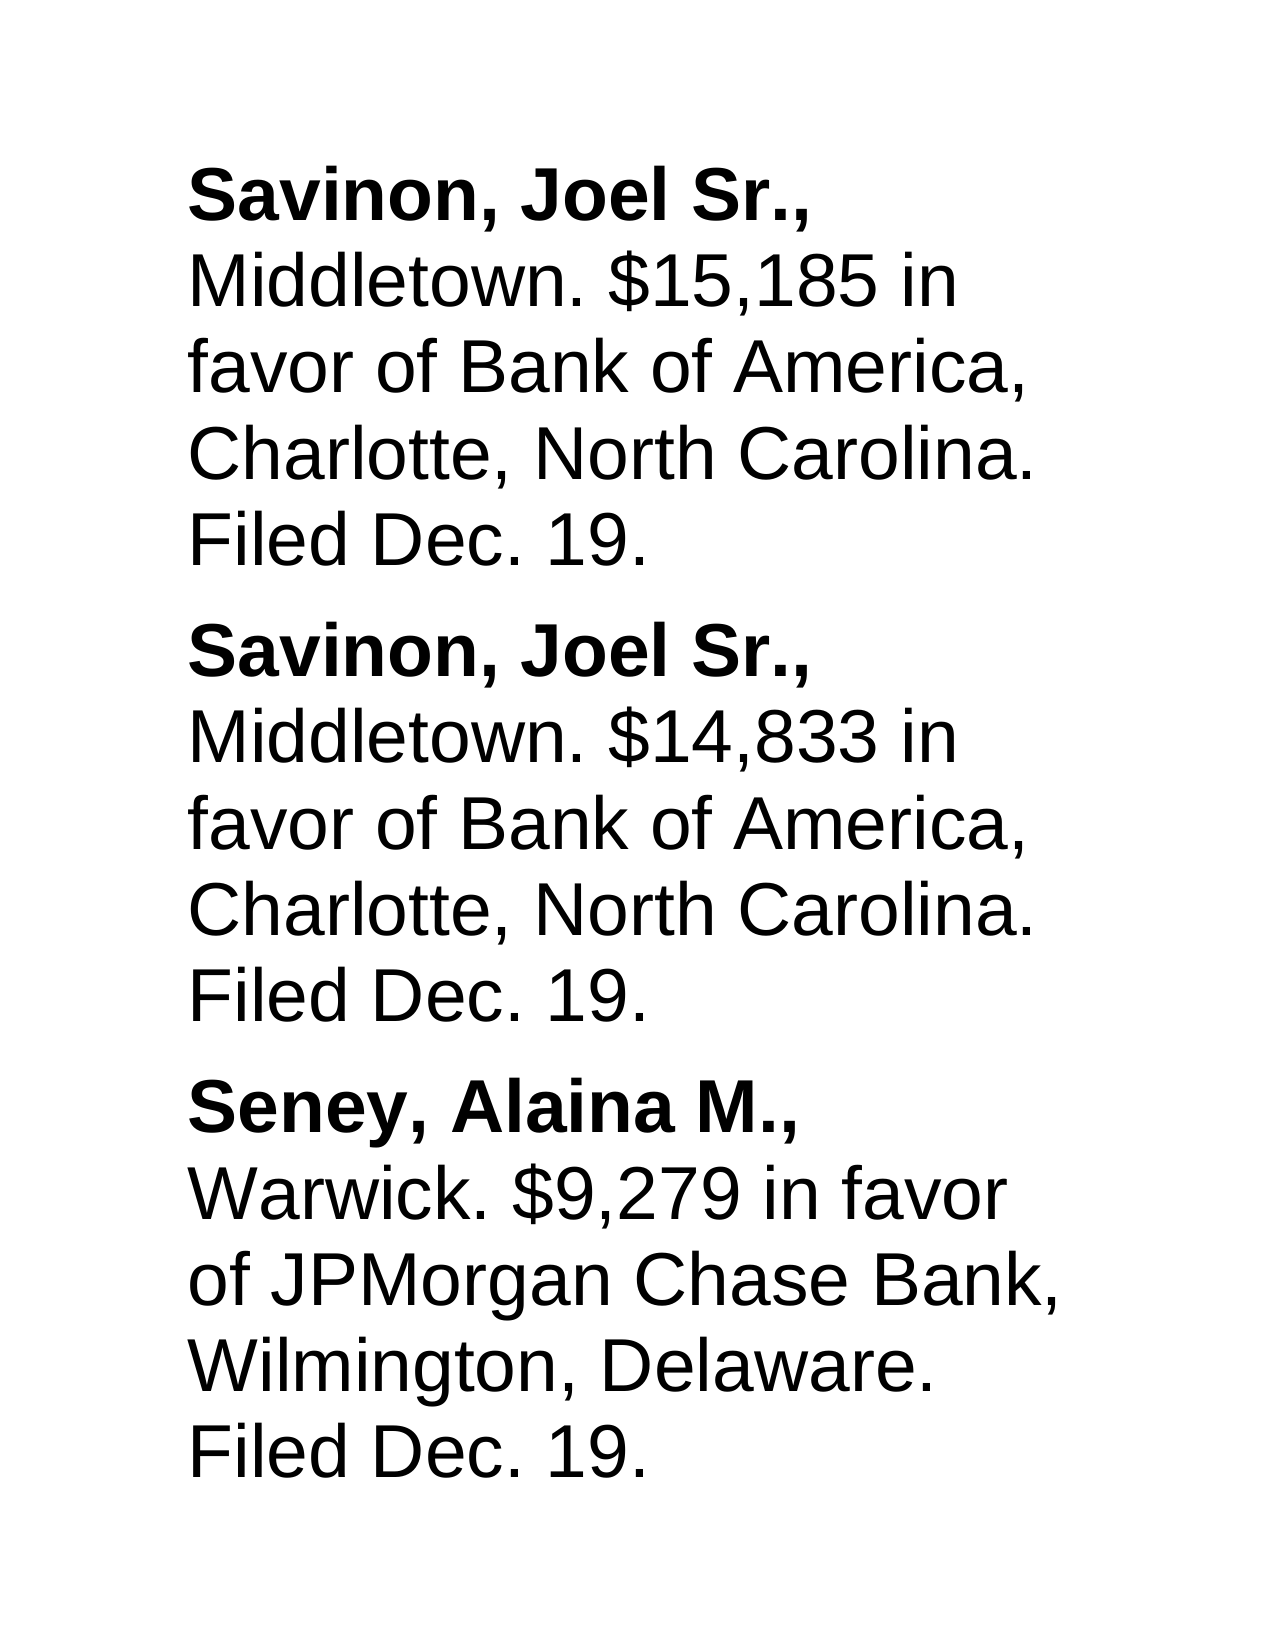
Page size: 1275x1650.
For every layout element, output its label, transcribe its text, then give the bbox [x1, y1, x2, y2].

text Savinon, Joel Sr., Middletown. $14,833 in favor of Bank of America, Charlotte, North Carolina. Filed Dec. 19. [187, 606, 1087, 1037]
text Savinon, Joel Sr., Middletown. $15,185 in favor of Bank of America, Charlotte, North Carolina. Filed Dec. 19. [187, 150, 1087, 581]
text Seney, Alaina M., Warwick. $9,279 in favor of JPMorgan Chase Bank, Wilmington, Delaware. Filed Dec. 19. [187, 1062, 1087, 1494]
